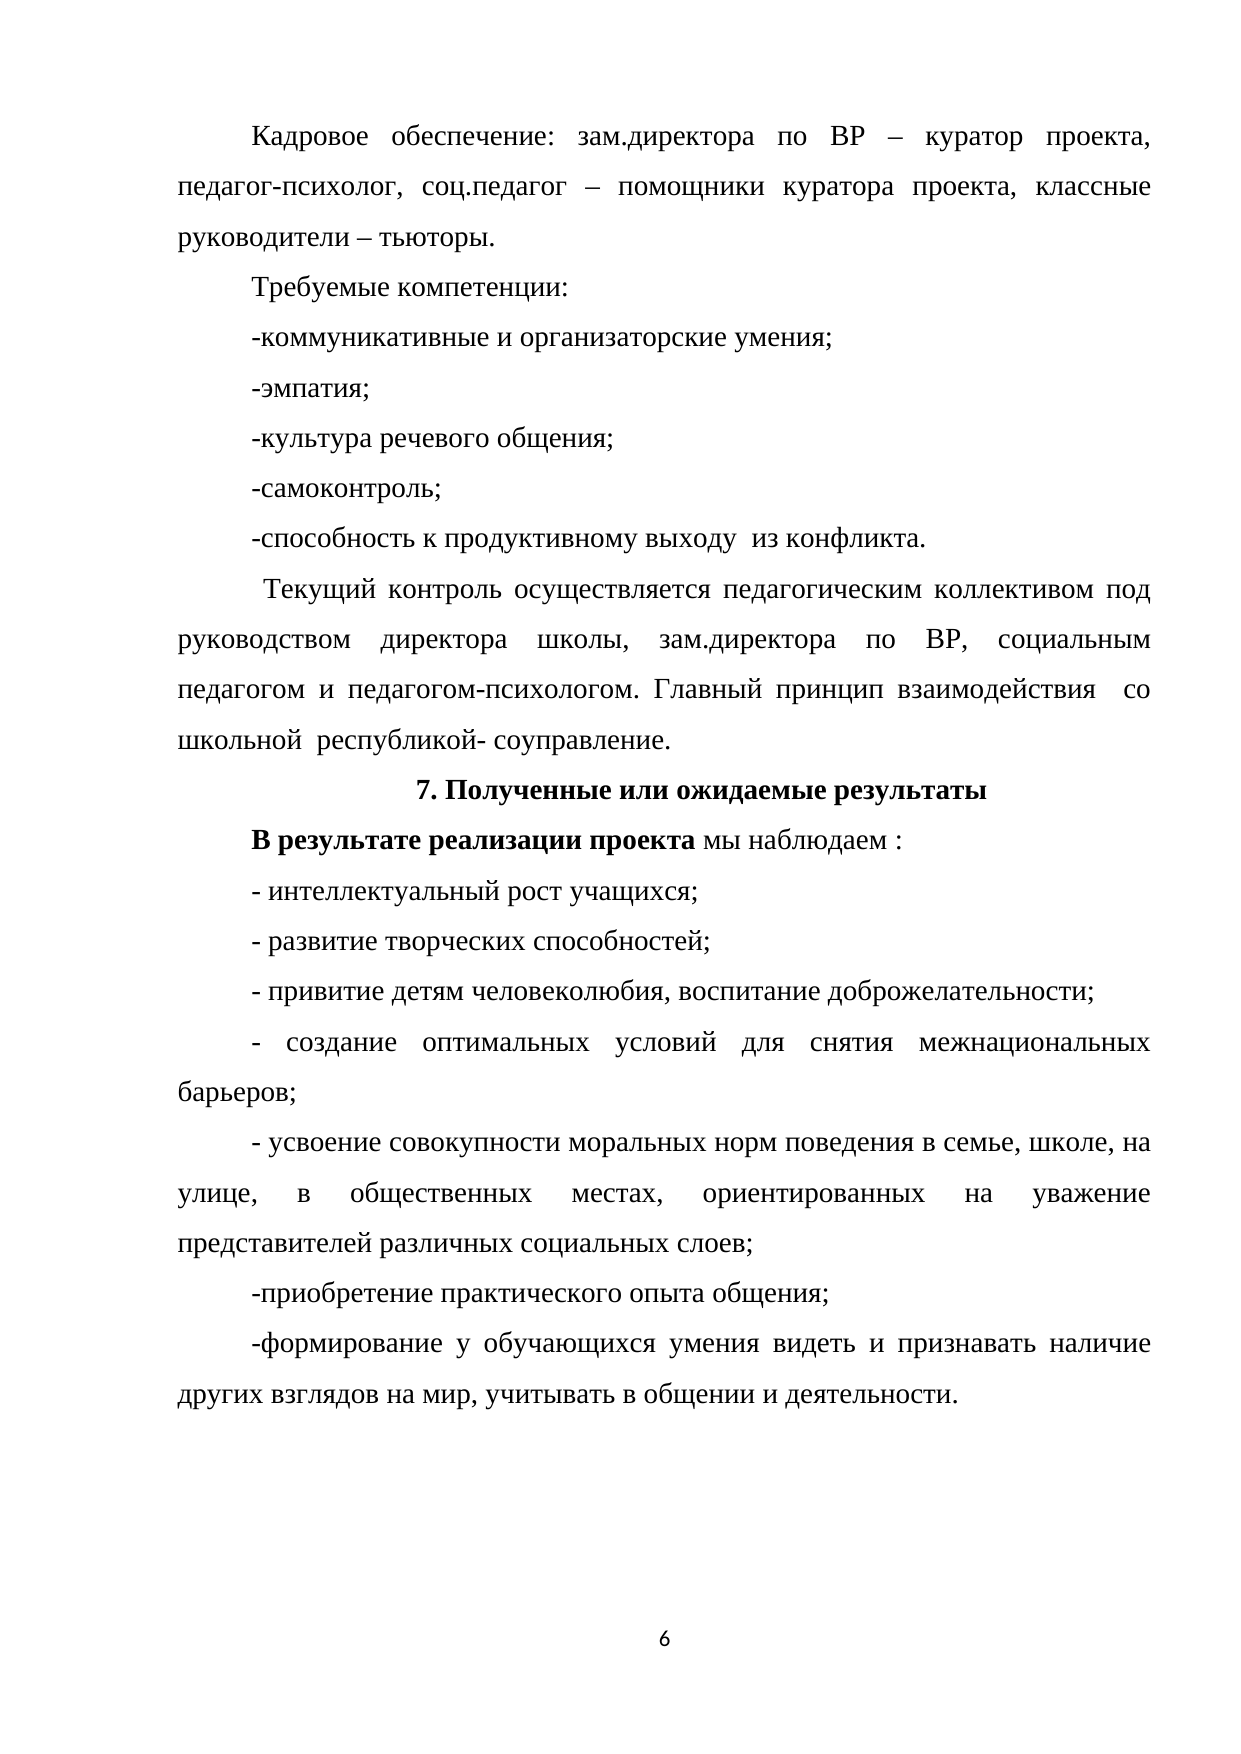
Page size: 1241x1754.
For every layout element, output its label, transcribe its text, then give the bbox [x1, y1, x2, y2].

text -культура речевого общения; [177, 420, 1152, 453]
text -самоконтроль; [177, 470, 1152, 504]
text -приобретение практического опыта общения; [177, 1275, 1152, 1309]
text В результате реализации проекта мы наблюдаем : [177, 822, 1152, 856]
text Текущий контроль осуществляется педагогическим коллективом под руководством директора школы, зам.директора по ВР, социальным педагогом и педагогом-психологом. Главный принцип взаимодействия со школьной республикой- соуправление. [177, 571, 1152, 755]
text -эмпатия; [177, 370, 1152, 403]
text Кадровое обеспечение: зам.директора по ВР – куратор проекта, педагог-психолог, соц.педагог – помощники куратора проекта, классные руководители – тьюторы. [177, 118, 1152, 252]
text -формирование у обучающихся умения видеть и признавать наличие других взглядов на мир, учитывать в общении и деятельности. [177, 1326, 1152, 1409]
text - интеллектуальный рост учащихся; [177, 873, 1152, 906]
text -коммуникативные и организаторские умения; [177, 319, 1152, 353]
text Требуемые компетенции: [177, 269, 1152, 303]
text - создание оптимальных условий для снятия межнациональных барьеров; [177, 1024, 1152, 1108]
text - усвоение совокупности моральных норм поведения в семье, школе, на улице, в общественных местах, ориентированных на уважение представителей различных социальных слоев; [177, 1124, 1152, 1258]
text - привитие детям человеколюбия, воспитание доброжелательности; [177, 973, 1152, 1007]
text 7. Полученные или ожидаемые результаты [177, 772, 1152, 806]
text - развитие творческих способностей; [177, 923, 1152, 957]
text -способность к продуктивному выходу из конфликта. [177, 521, 1152, 554]
